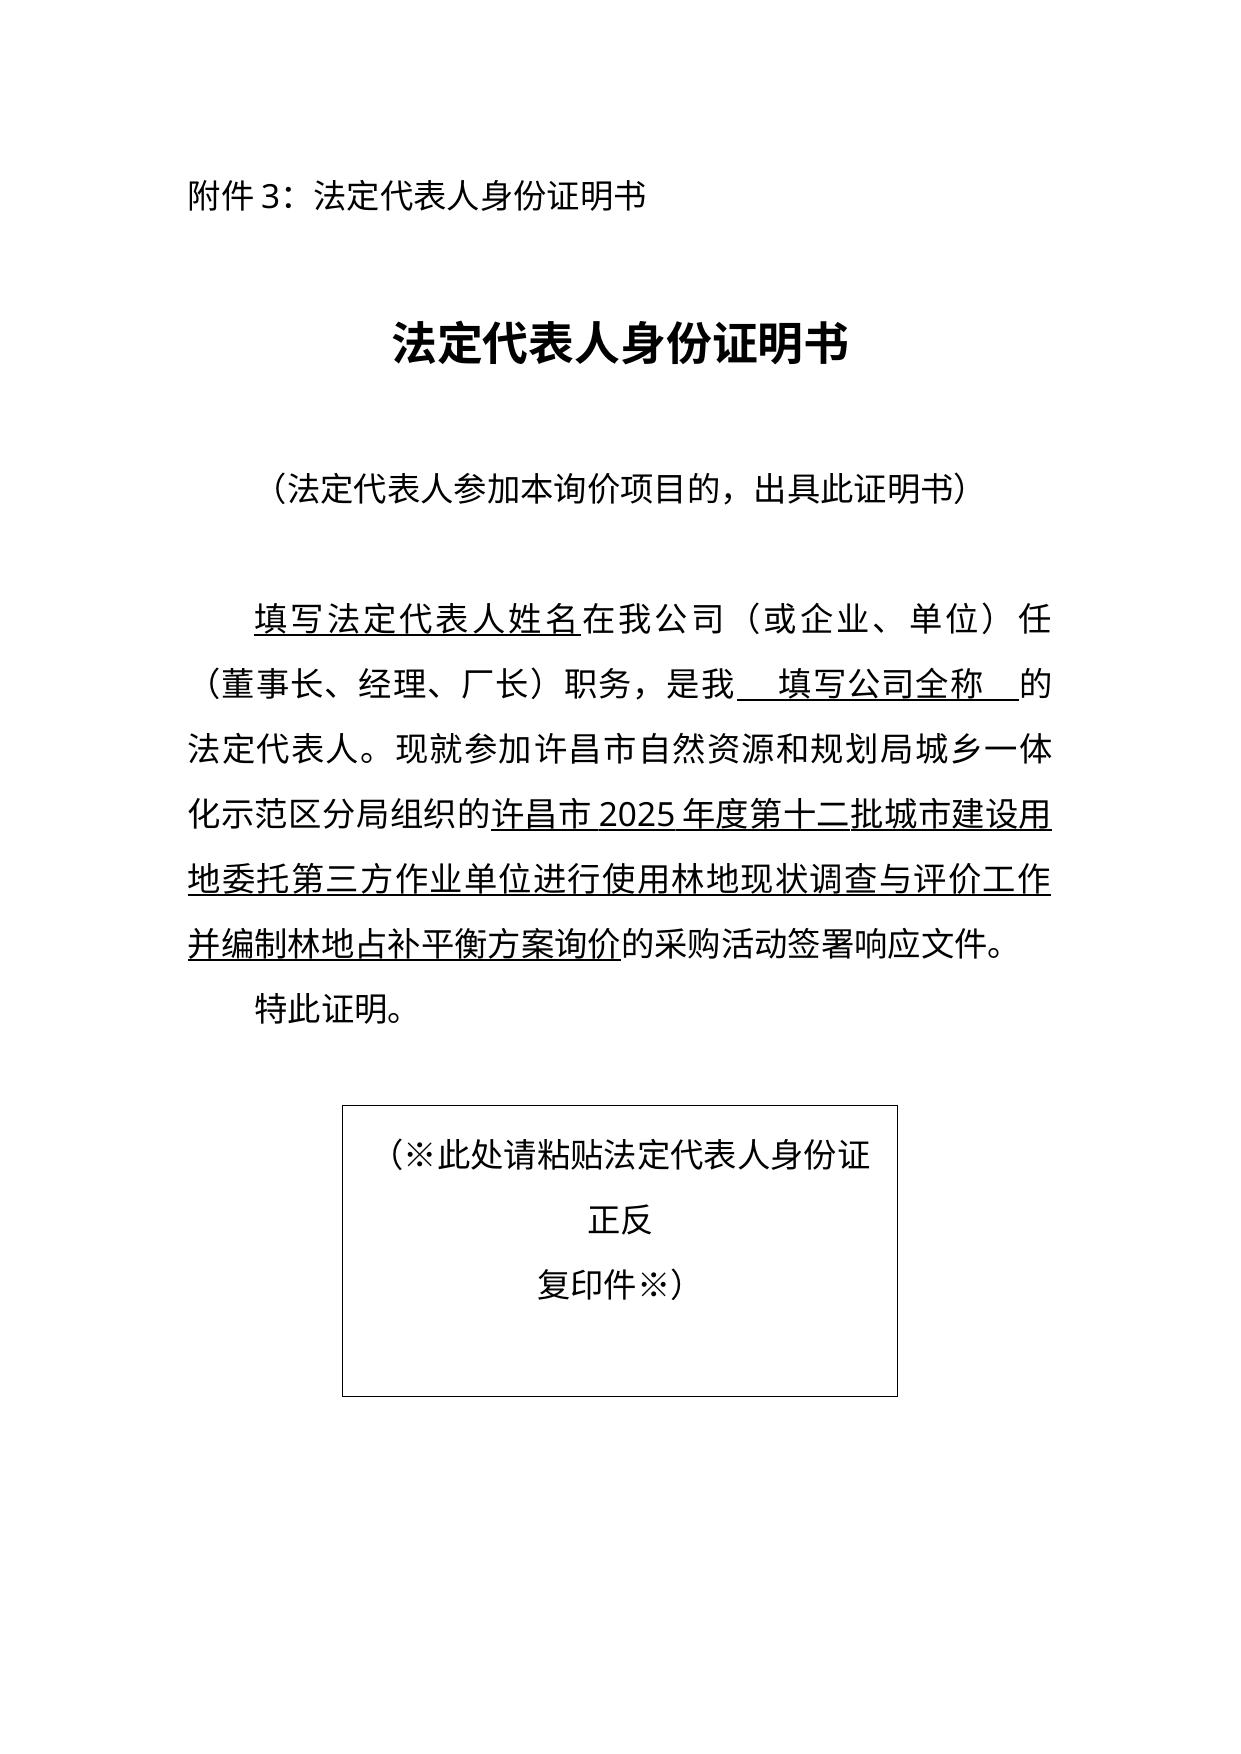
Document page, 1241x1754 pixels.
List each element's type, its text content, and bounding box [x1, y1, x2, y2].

text 附件3：法定代表人身份证明书 [187, 162, 1053, 227]
table_header （※此处请粘贴法定代表人身份证正反 复印件※） [343, 1106, 897, 1396]
text 法定代表人身份证明书 [187, 292, 1053, 389]
text （法定代表人参加本询价项目的，出具此证明书） [187, 454, 1053, 519]
text 填写法定代表人姓名在我公司（或企业、单位）任（董事长、经理、厂长）职务，是我 填写公司全称 的法定代表人。现就参加许昌市自然资源和规划局城乡一体化示范区分局组织的许昌市2025年度第十二批城市建设用地委托第三方作业单位进行使用林地现状调查与评价工作并编制林地占补平衡方案询价的采购活动签署响应文件。 [187, 584, 1053, 974]
text 特此证明。 [187, 974, 1053, 1039]
